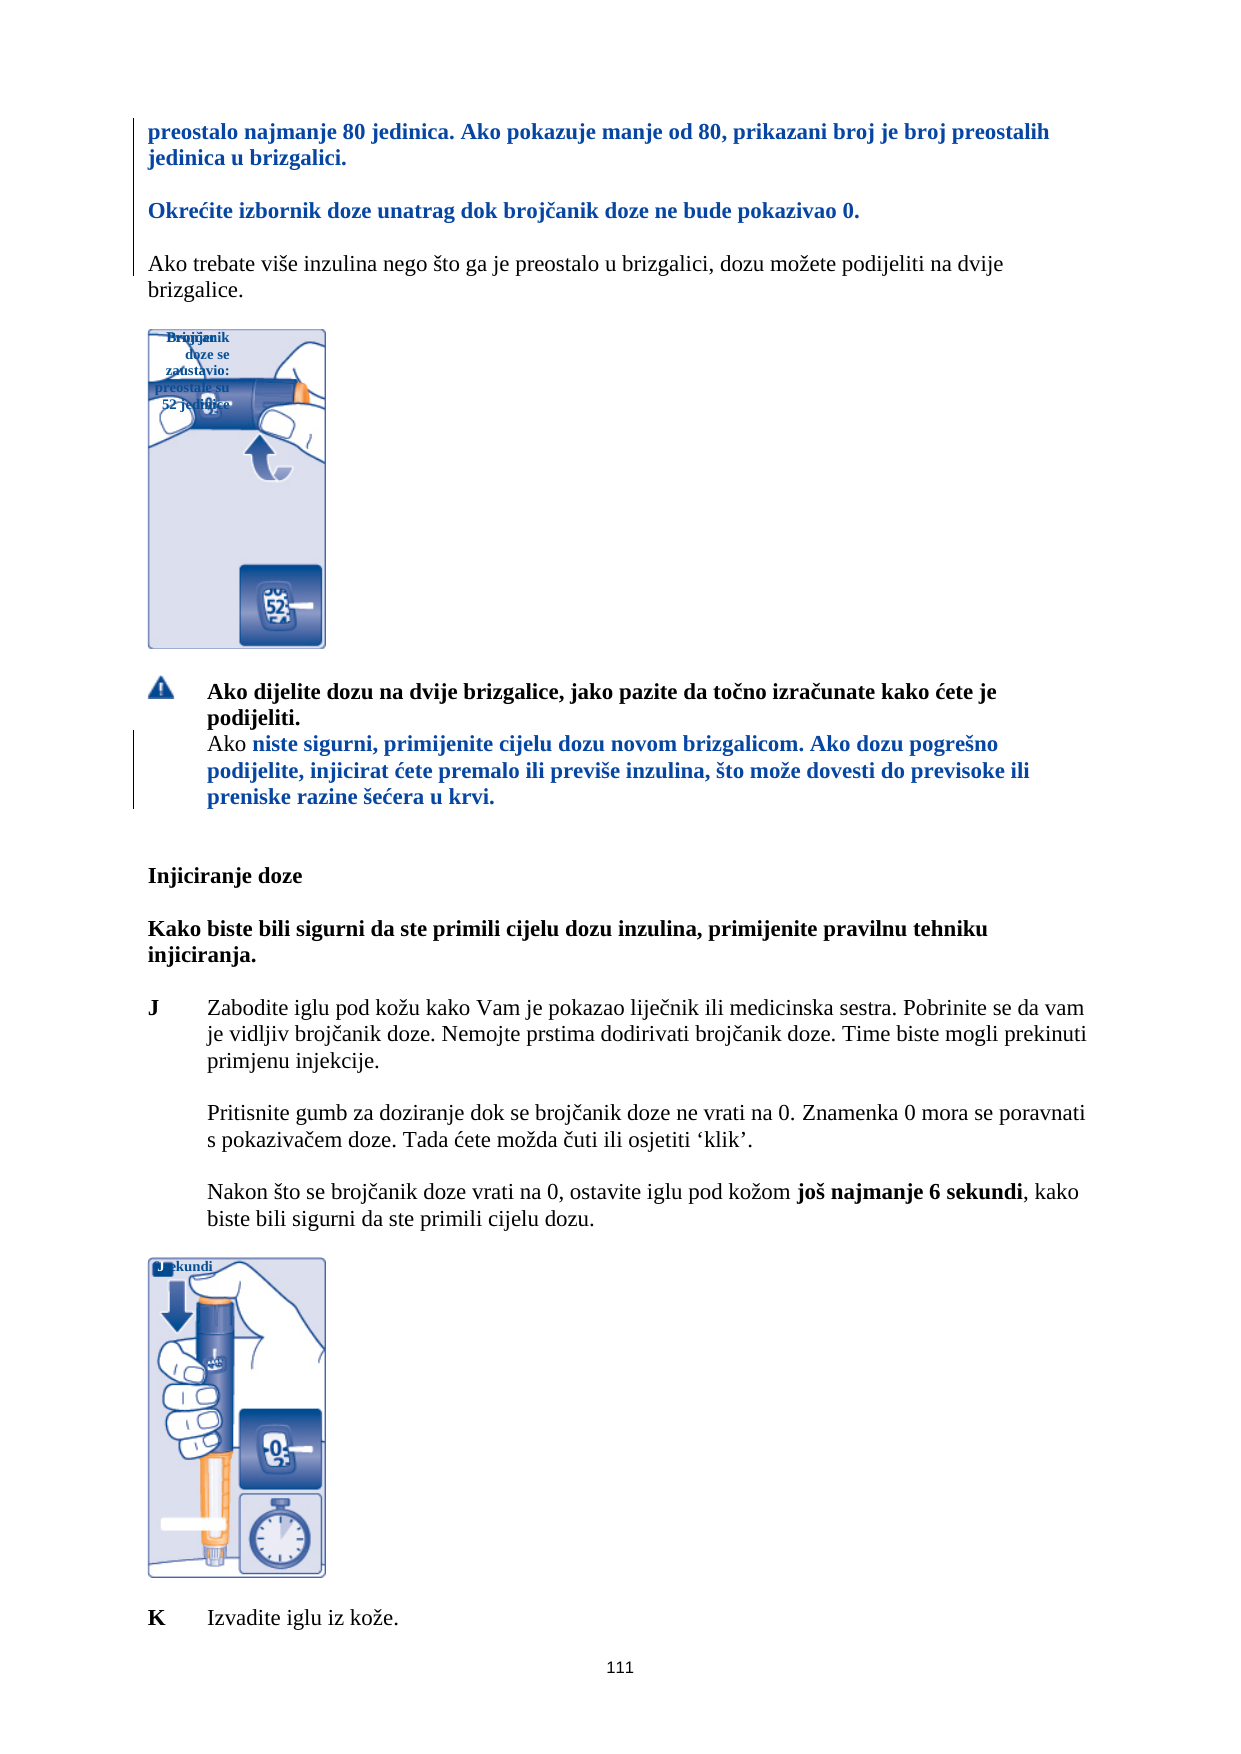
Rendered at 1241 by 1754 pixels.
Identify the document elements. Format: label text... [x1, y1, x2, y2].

picture [147, 675, 175, 699]
text J Zabodite iglu pod kožu kako Vam je pokazao liječnik ili medicinska sestra. Pobrinite se da vam je vidljiv brojčanik doze. Nemojte prstima dodirivati brojčanik doze. Time biste mogli prekinuti primjenu injekcije. [148, 994, 1092, 1073]
text Nakon što se brojčanik doze vrati na 0, ostavite iglu pod kožom još najmanje 6 sekundi, kako biste bili sigurni da ste primili cijelu dozu. [148, 1178, 1092, 1231]
text Pritisnite gumb za doziranje dok se brojčanik doze ne vrati na 0. Znamenka 0 mora se poravnati s pokazivačem doze. Tada ćete možda čuti ili osjetiti ‘klik’. [148, 1099, 1092, 1152]
text Injiciranje doze [148, 862, 1092, 888]
text Ako niste sigurni, primijenite cijelu dozu novom brizgalicom. Ako dozu pogrešno podijelite, injicirat ćete premalo ili previše inzulina, što može dovesti do previsoke ili preniske razine šećera u krvi. [207, 730, 1092, 809]
text K Izvadite iglu iz kože. [148, 1604, 1092, 1631]
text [148, 118, 1092, 171]
text Okrećite izbornik doze unatrag dok brojčanik doze ne bude pokazivao 0. [148, 197, 1092, 223]
text Ako trebate više inzulina nego što ga je preostalo u brizgalici, dozu možete podijeliti na dvije brizgalice. [148, 250, 1092, 303]
text Ako dijelite dozu na dvije brizgalice, jako pazite da točno izračunate kako ćete je podijeliti. [148, 676, 1092, 730]
text Kako biste bili sigurni da ste primili cijelu dozu inzulina, primijenite pravilnu tehniku injiciranja. [148, 915, 1092, 968]
